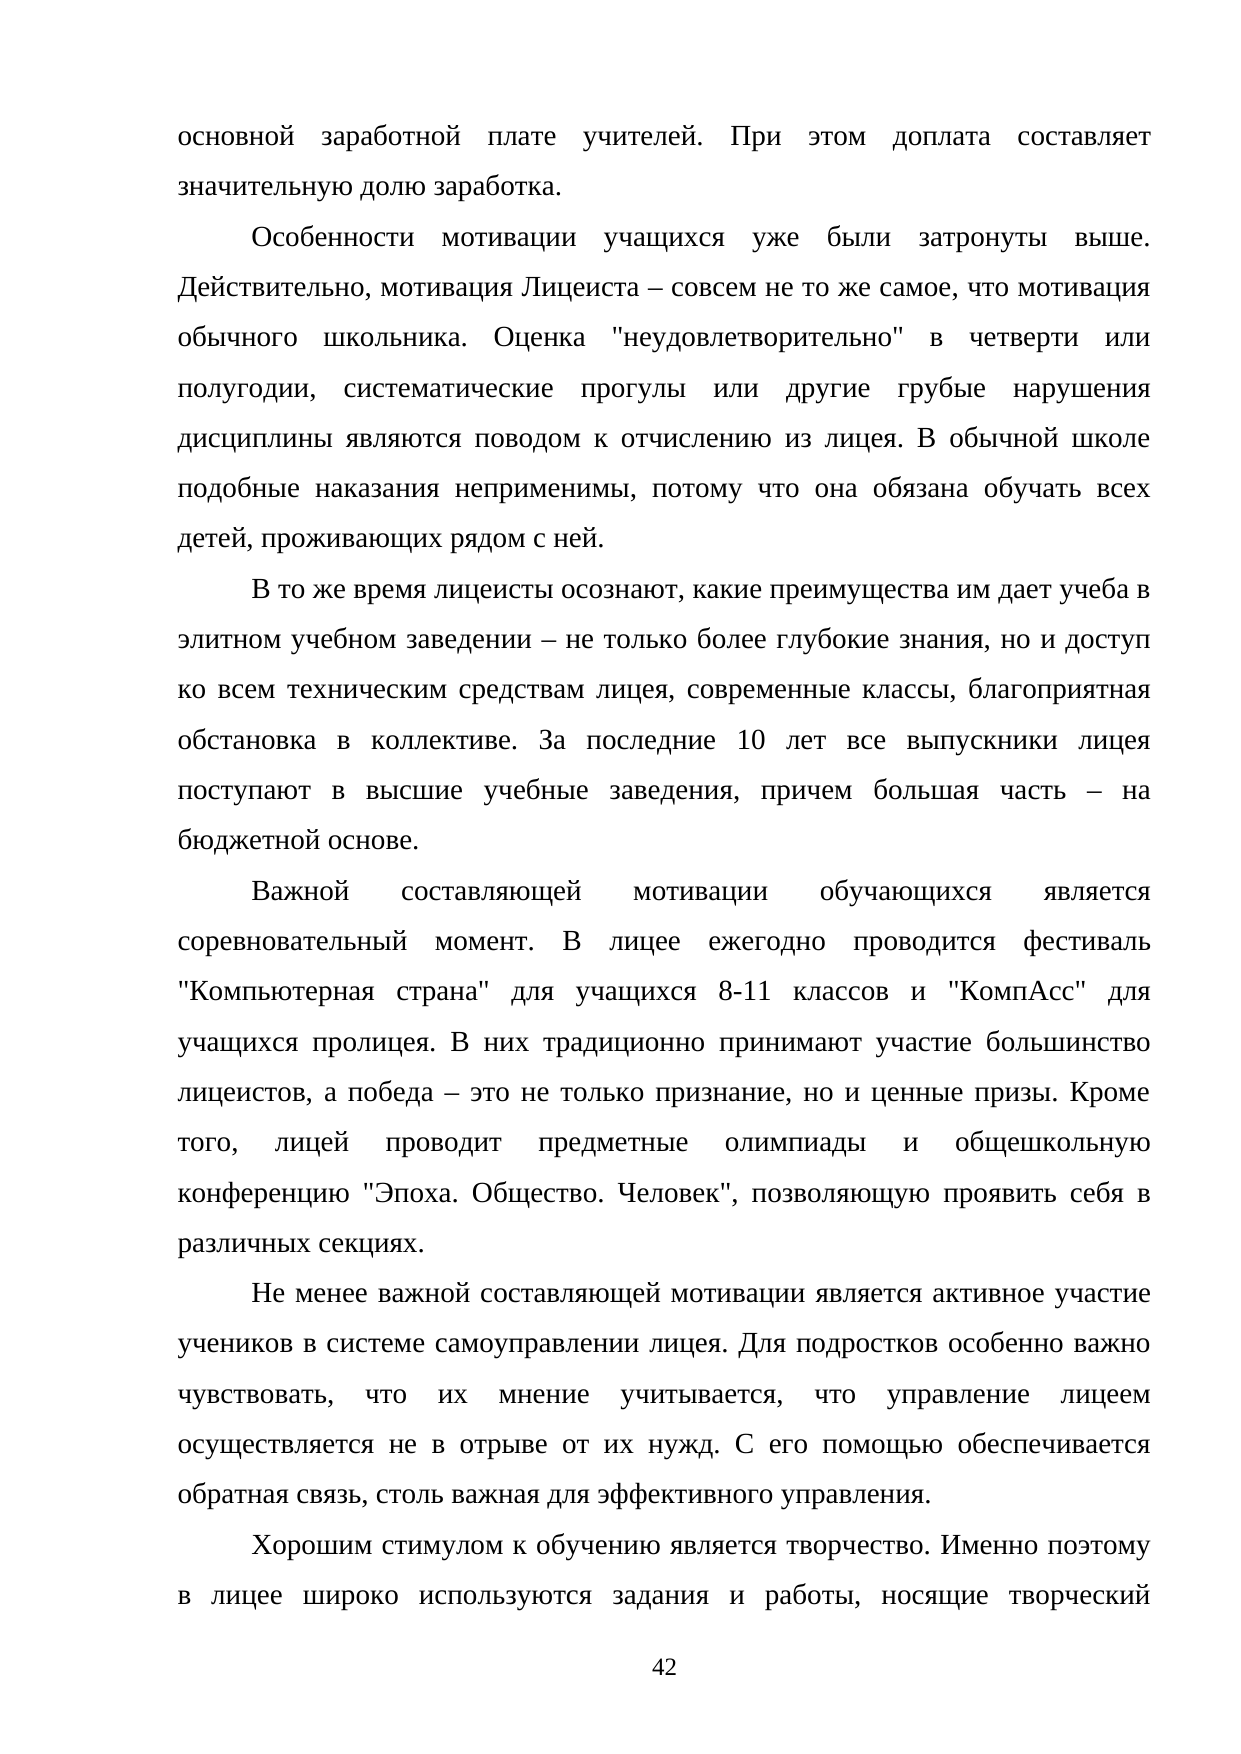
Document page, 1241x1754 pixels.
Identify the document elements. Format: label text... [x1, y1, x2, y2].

text Не менее важной составляющей мотивации является активное участие учеников в системе самоуправлении лицея. Для подростков особенно важно чувствовать, что их мнение учитывается, что управление лицеем осуществляется не в отрыве от их нужд. С его помощью обеспечивается обратная связь, столь важная для эффективного управления. [177, 1275, 1152, 1510]
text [177, 118, 1152, 202]
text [177, 1527, 1152, 1611]
text Важной составляющей мотивации обучающихся является соревновательный момент. В лицее ежегодно проводится фестиваль "Компьютерная страна" для учащихся 8-11 классов и "КомпАсс" для учащихся пролицея. В них традиционно принимают участие большинство лицеистов, а победа – это не только признание, но и ценные призы. Кроме того, лицей проводит предметные олимпиады и общешкольную конференцию "Эпоха. Общество. Человек", позволяющую проявить себя в различных секциях. [177, 873, 1152, 1258]
text Особенности мотивации учащихся уже были затронуты выше. Действительно, мотивация Лицеиста – совсем не то же самое, что мотивация обычного школьника. Оценка "неудовлетворительно" в четверти или полугодии, систематические прогулы или другие грубые нарушения дисциплины являются поводом к отчислению из лицея. В обычной школе подобные наказания неприменимы, потому что она обязана обучать всех детей, проживающих рядом с ней. [177, 219, 1152, 554]
text В то же время лицеисты осознают, какие преимущества им дает учеба в элитном учебном заведении – не только более глубокие знания, но и доступ ко всем техническим средствам лицея, современные классы, благоприятная обстановка в коллективе. За последние 10 лет все выпускники лицея поступают в высшие учебные заведения, причем большая часть – на бюджетной основе. [177, 571, 1152, 856]
